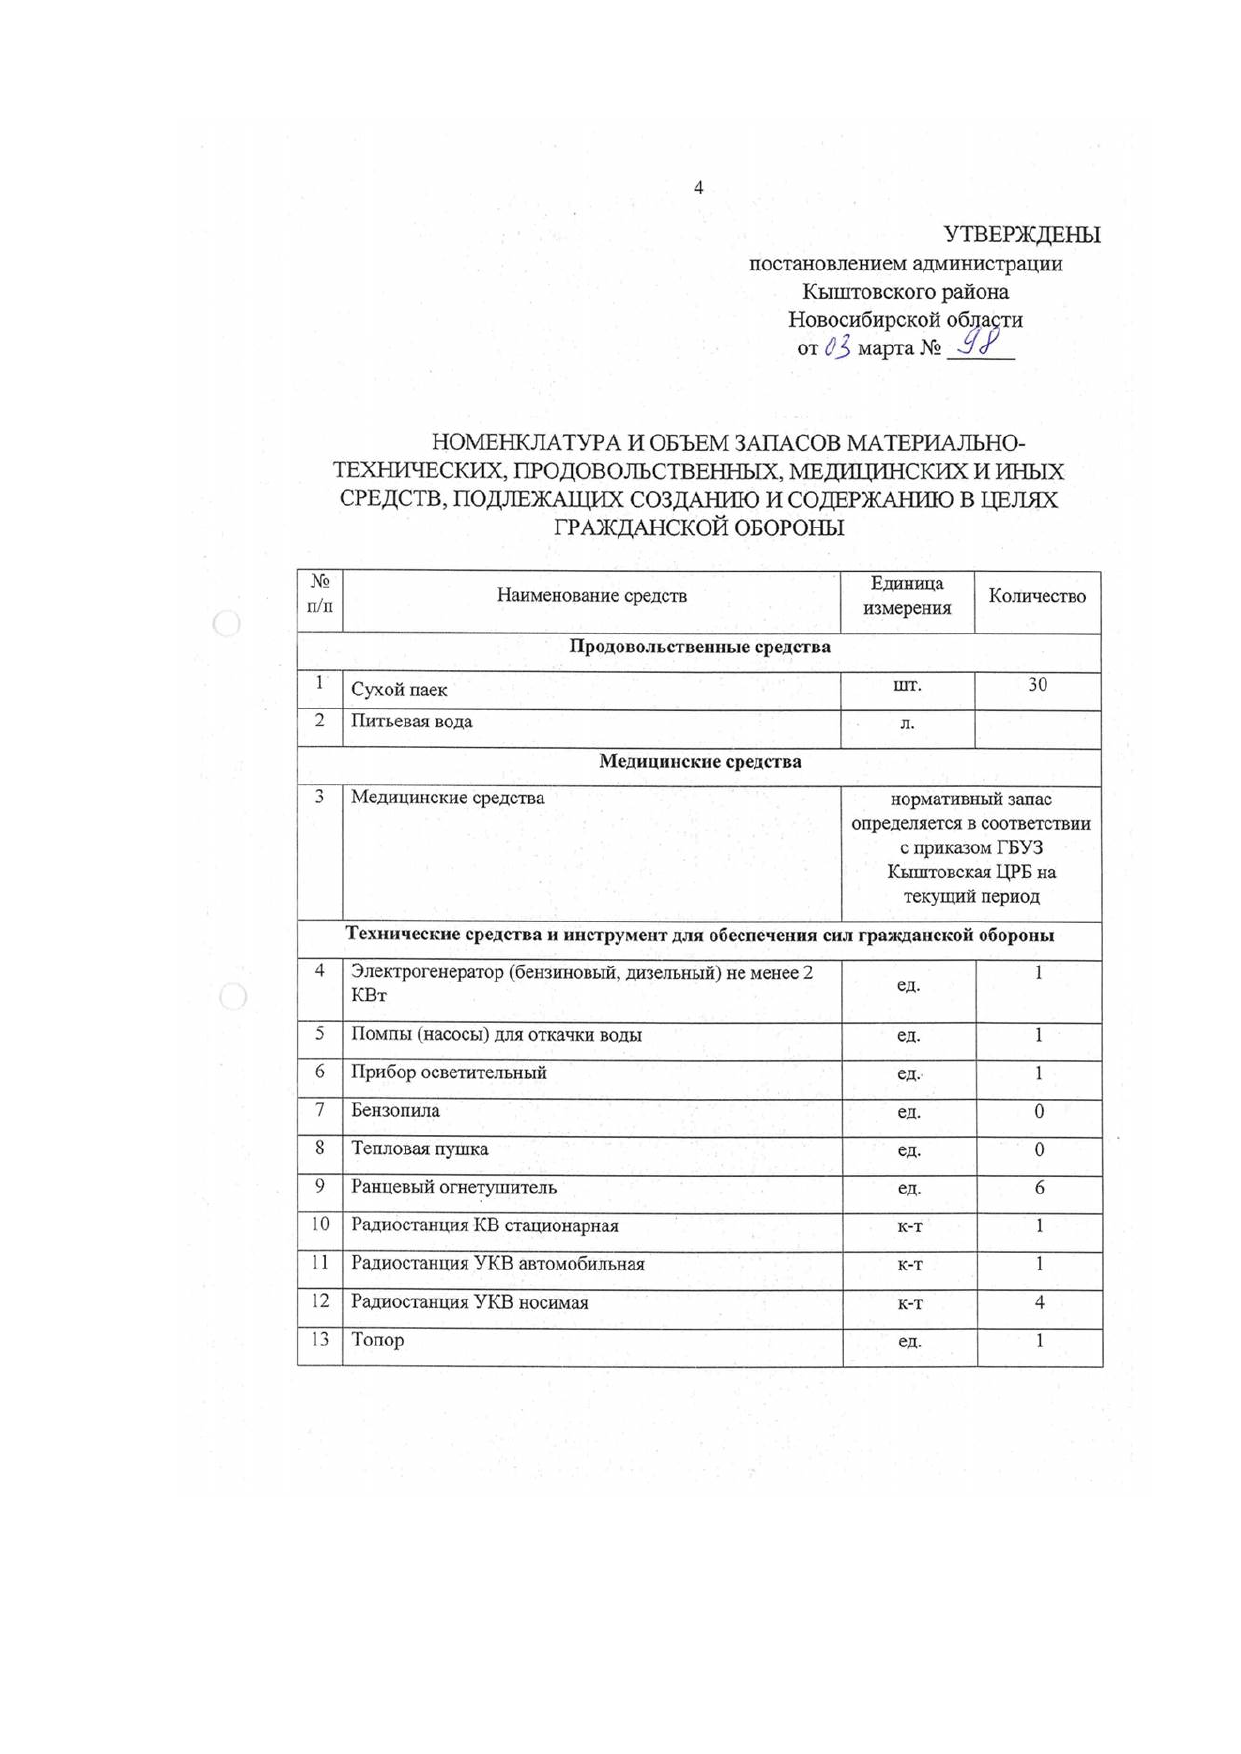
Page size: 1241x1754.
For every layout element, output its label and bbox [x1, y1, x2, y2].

picture [177, 118, 1152, 1497]
